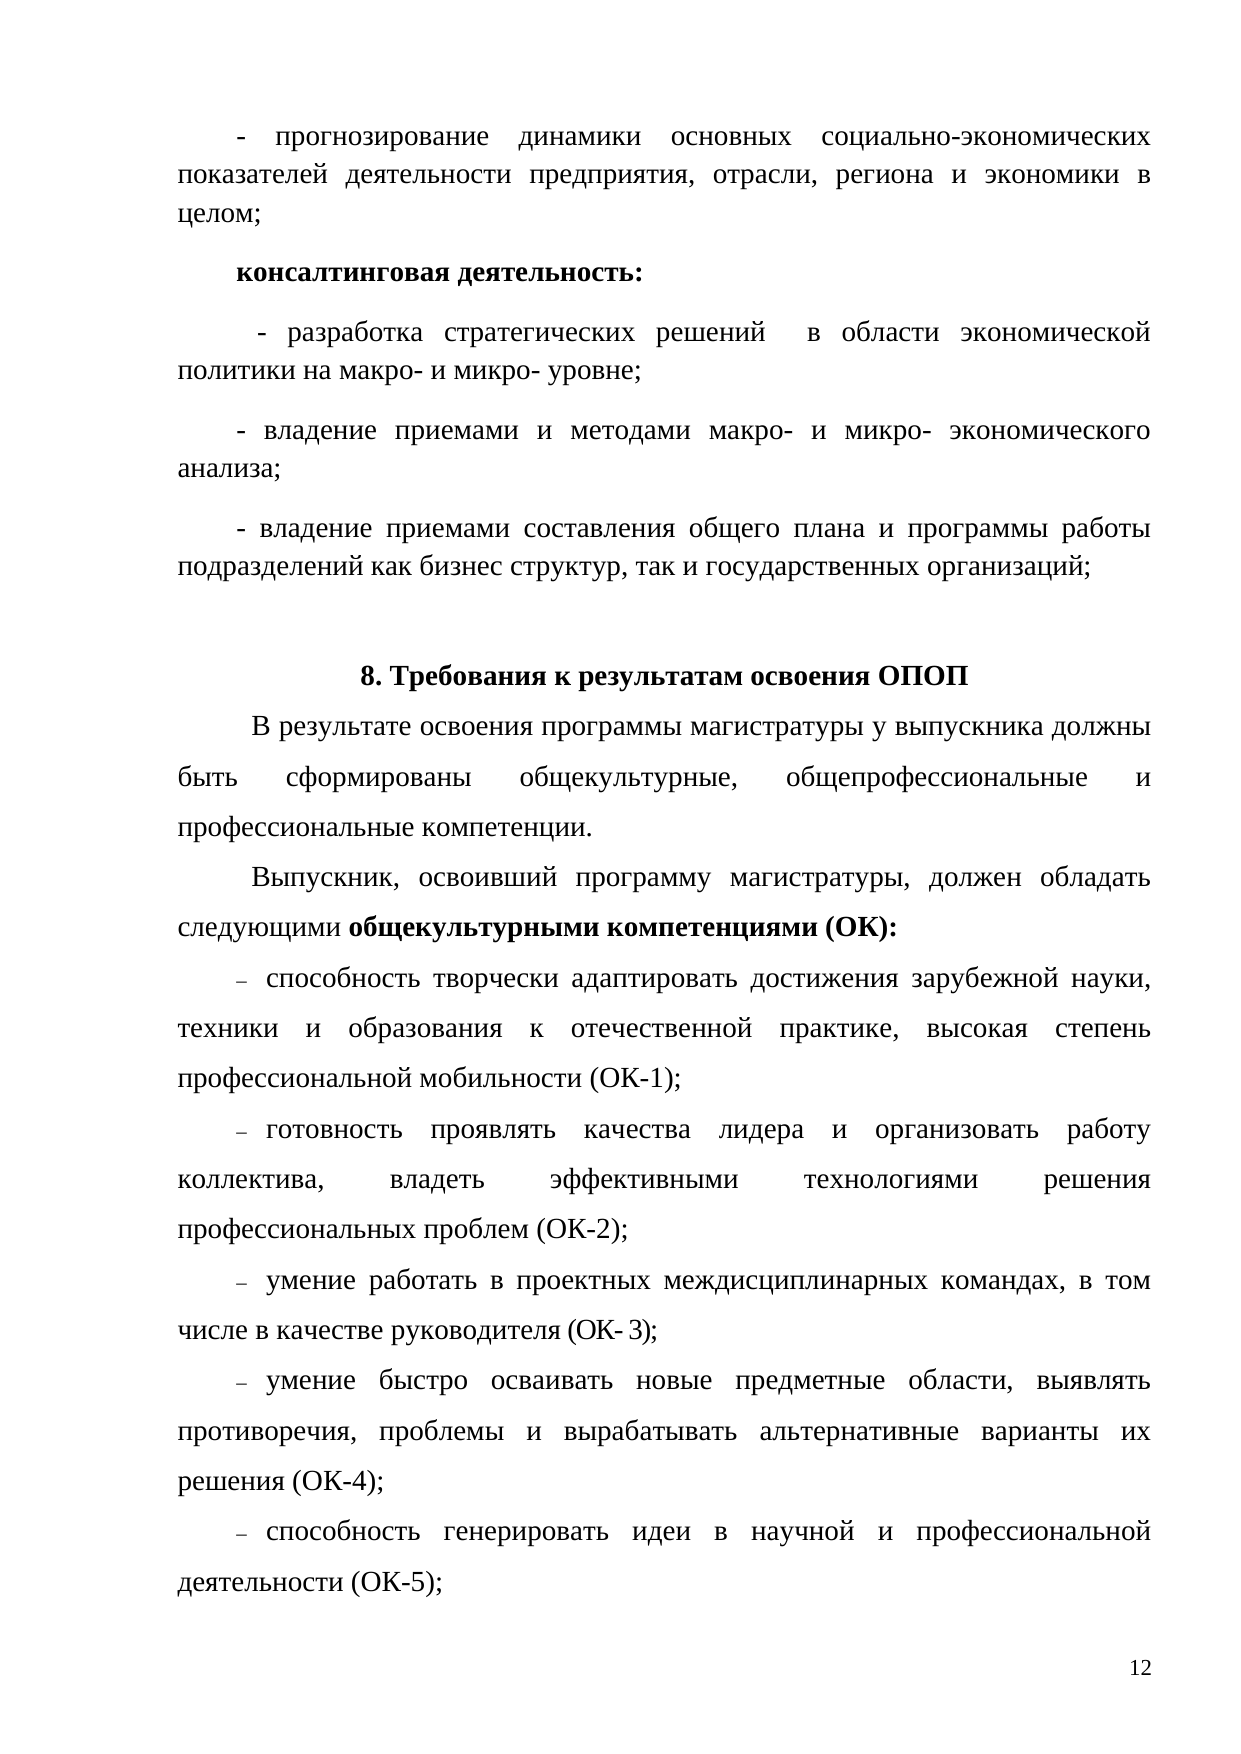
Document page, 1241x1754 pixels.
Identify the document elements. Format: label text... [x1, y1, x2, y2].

text - владение приемами и методами макро- и микро- экономического анализа; [177, 412, 1152, 484]
text В результате освоения программы магистратуры у выпускника должны быть сформированы общекультурные, общепрофессиональные и профессиональные компетенции. [177, 708, 1152, 842]
text - прогнозирование динамики основных социально-экономических показателей деятельности предприятия, отрасли, региона и экономики в целом; [177, 118, 1152, 229]
subtitle 8. Требования к результатам освоения ОПОП [177, 658, 1152, 692]
text Выпускник, освоивший программу магистратуры, должен обладать следующими общекультурными компетенциями (ОК): [177, 859, 1152, 943]
list умение работать в проектных междисциплинарных командах, в том числе в качестве руководителя (ОК- 3); [177, 1262, 1152, 1346]
list способность творчески адаптировать достижения зарубежной науки, техники и образования к отечественной практике, высокая степень профессиональной мобильности (ОК-1); [177, 960, 1152, 1094]
text консалтинговая деятельность: [177, 254, 1152, 288]
text - владение приемами составления общего плана и программы работы подразделений как бизнес структур, так и государственных организаций; [177, 510, 1152, 582]
list умение быстро осваивать новые предметные области, выявлять противоречия, проблемы и вырабатывать альтернативные варианты их решения (ОК-4); [177, 1362, 1152, 1497]
list способность генерировать идеи в научной и профессиональной деятельности (ОК-5); [177, 1513, 1152, 1597]
list готовность проявлять качества лидера и организовать работу коллектива, владеть эффективными технологиями решения профессиональных проблем (ОК-2); [177, 1111, 1152, 1245]
text - разработка стратегических решений в области экономической политики на макро- и микро- уровне; [177, 314, 1152, 386]
